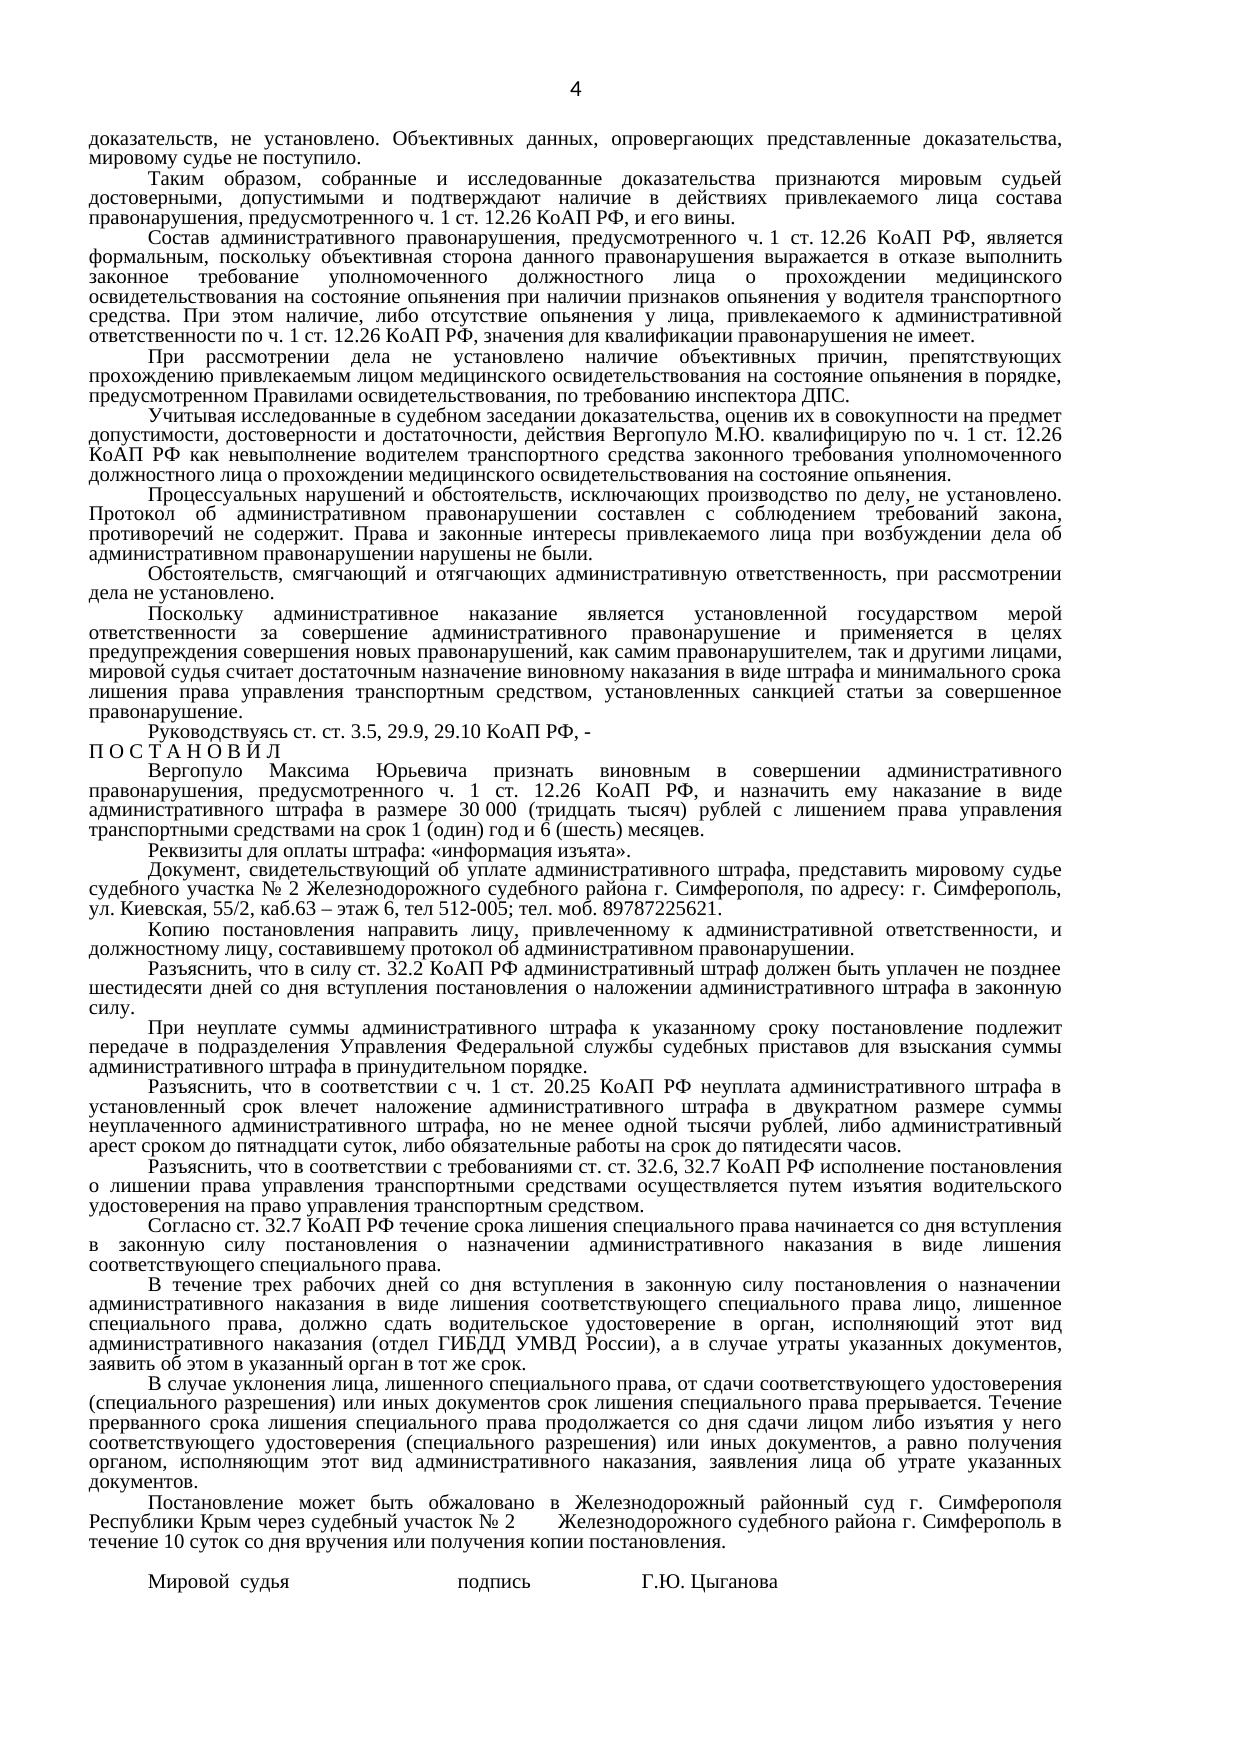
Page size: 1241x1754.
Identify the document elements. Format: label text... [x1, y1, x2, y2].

text Обстоятельств, смягчающий и отягчающих административную ответственность, при рассмотрении дела не установлено. [89, 565, 1063, 604]
text Руководствуясь ст. ст. 3.5, 29.9, 29.10 КоАП РФ, - [89, 723, 1063, 742]
text Вергопуло Максима Юрьевича признать виновным в совершении административного правонарушения, предусмотренного ч. 1 ст. 12.26 КоАП РФ, и назначить ему наказание в виде административного штрафа в размере 30 000 (тридцать тысяч) рублей с лишением права управления транспортными средствами на срок 1 (один) год и 6 (шесть) месяцев. [89, 762, 1063, 841]
text Поскольку административное наказание является установленной государством мерой ответственности за совершение административного правонарушение и применяется в целях предупреждения совершения новых правонарушений, как самим правонарушителем, так и другими лицами, мировой судья считает достаточным назначение виновному наказания в виде штрафа и минимального срока лишения права управления транспортным средством, установленных санкцией статьи за совершенное правонарушение. [89, 604, 1063, 723]
text В течение трех рабочих дней со дня вступления в законную силу постановления о назначении административного наказания в виде лишения соответствующего специального права лицо, лишенное специального права, должно сдать водительское удостоверение в орган, исполняющий этот вид административного наказания (отдел ГИБДД УМВД России), а в случае утраты указанных документов, заявить об этом в указанный орган в тот же срок. [89, 1276, 1063, 1375]
text Процессуальных нарушений и обстоятельств, исключающих производство по делу, не установлено. Протокол об административном правонарушении составлен с соблюдением требований закона, противоречий не содержит. Права и законные интересы привлекаемого лица при возбуждении дела об административном правонарушении нарушены не были. [89, 486, 1063, 565]
text Мировой судья подпись Г.Ю. Цыганова [89, 1572, 1063, 1592]
text При рассмотрении дела не установлено наличие объективных причин, препятствующих прохождению привлекаемым лицом медицинского освидетельствования на состояние опьянения в порядке, предусмотренном Правилами освидетельствования, по требованию инспектора ДПС. [89, 347, 1063, 407]
text Таким образом, собранные и исследованные доказательства признаются мировым судьей достоверными, допустимыми и подтверждают наличие в действиях привлекаемого лица состава правонарушения, предусмотренного ч. 1 ст. 12.26 КоАП РФ, и его вины. [89, 169, 1063, 229]
text Учитывая исследованные в судебном заседании доказательства, оценив их в совокупности на предмет допустимости, достоверности и достаточности, действия Вергопуло М.Ю. квалифицирую по ч. 1 ст. 12.26 КоАП РФ как невыполнение водителем транспортного средства законного требования уполномоченного должностного лица о прохождении медицинского освидетельствования на состояние опьянения. [89, 407, 1063, 486]
text П О С Т А Н О В И Л [89, 742, 1063, 762]
text Состав административного правонарушения, предусмотренного ч. 1 ст. 12.26 КоАП РФ, является формальным, поскольку объективная сторона данного правонарушения выражается в отказе выполнить законное требование уполномоченного должностного лица о прохождении медицинского освидетельствования на состояние опьянения при наличии признаков опьянения у водителя транспортного средства. При этом наличие, либо отсутствие опьянения у лица, привлекаемого к административной ответственности по ч. 1 ст. 12.26 КоАП РФ, значения для квалификации правонарушения не имеет. [89, 229, 1063, 347]
text Разъяснить, что в силу ст. 32.2 КоАП РФ административный штраф должен быть уплачен не позднее шестидесяти дней со дня вступления постановления о наложении административного штрафа в законную силу. [89, 960, 1063, 1019]
text Реквизиты для оплаты штрафа: «информация изъята». [89, 841, 1063, 861]
text Согласно ст. 32.7 КоАП РФ течение срока лишения специального права начинается со дня вступления в законную силу постановления о назначении административного наказания в виде лишения соответствующего специального права. [89, 1217, 1063, 1276]
text Документ, свидетельствующий об уплате административного штрафа, представить мировому судье судебного участка № 2 Железнодорожного судебного района г. Симферополя, по адресу: г. Симферополь, ул. Киевская, 55/2, каб.63 – этаж 6, тел 512-005; тел. моб. 89787225621. [89, 861, 1063, 920]
text Копию постановления направить лицу, привлеченному к административной ответственности, и должностному лицу, составившему протокол об административном правонарушении. [89, 920, 1063, 960]
text В случае уклонения лица, лишенного специального права, от сдачи соответствующего удостоверения (специального разрешения) или иных документов срок лишения специального права прерывается. Течение прерванного срока лишения специального права продолжается со дня сдачи лицом либо изъятия у него соответствующего удостоверения (специального разрешения) или иных документов, а равно получения органом, исполняющим этот вид административного наказания, заявления лица об утрате указанных документов. [89, 1375, 1063, 1493]
text Разъяснить, что в соответствии с ч. 1 ст. 20.25 КоАП РФ неуплата административного штрафа в установленный срок влечет наложение административного штрафа в двукратном размере суммы неуплаченного административного штрафа, но не менее одной тысячи рублей, либо административный арест сроком до пятнадцати суток, либо обязательные работы на срок до пятидесяти часов. [89, 1078, 1063, 1157]
text При неуплате суммы административного штрафа к указанному сроку постановление подлежит передаче в подразделения Управления Федеральной службы судебных приставов для взыскания суммы административного штрафа в принудительном порядке. [89, 1019, 1063, 1078]
text Постановление может быть обжаловано в Железнодорожный районный суд г. Симферополя Республики Крым через судебный участок № 2 Железнодорожного судебного района г. Симферополь в течение 10 суток со дня вручения или получения копии постановления. [89, 1493, 1063, 1553]
text Разъяснить, что в соответствии с требованиями ст. ст. 32.6, 32.7 КоАП РФ исполнение постановления о лишении права управления транспортными средствами осуществляется путем изъятия водительского удостоверения на право управления транспортным средством. [89, 1157, 1063, 1217]
